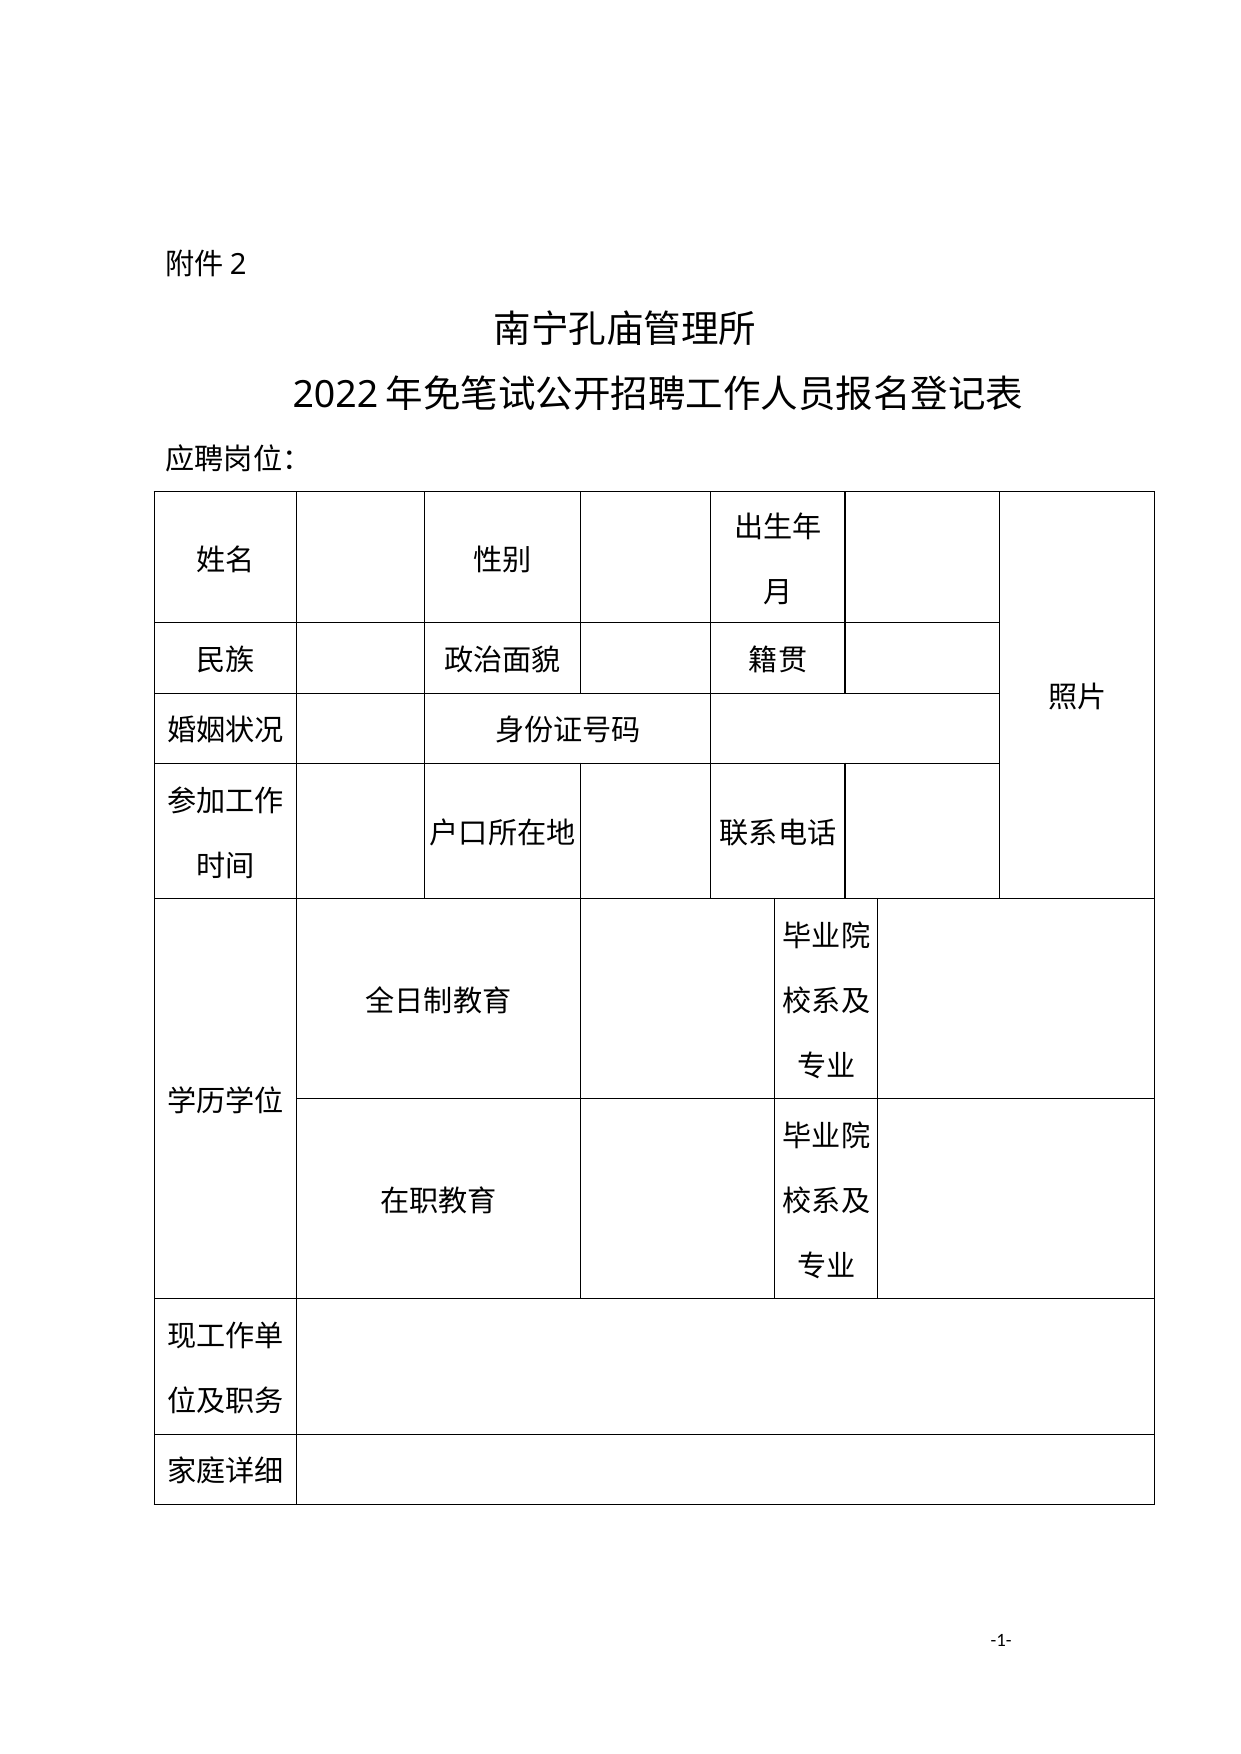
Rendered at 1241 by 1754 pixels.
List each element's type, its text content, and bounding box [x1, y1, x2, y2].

table_cell [297, 623, 424, 692]
table_cell 毕业院校系及专业 [775, 899, 877, 1098]
table_cell [581, 899, 774, 1098]
table_cell 毕业院校系及专业 [775, 1099, 877, 1298]
text 2022年免笔试公开招聘工作人员报名登记表 [165, 359, 1075, 424]
table_header [297, 492, 424, 622]
text 附件2 [157, 227, 1083, 294]
table_cell [878, 899, 1154, 1098]
table_cell 学历学位 [155, 899, 296, 1298]
table_cell [581, 623, 710, 692]
table_cell 身份证号码 [425, 694, 710, 763]
table_header 性别 [425, 492, 580, 622]
table_cell [297, 764, 424, 898]
table_cell [711, 694, 999, 763]
table_cell 全日制教育 [297, 899, 580, 1098]
table_cell 户口所在地 [425, 764, 580, 898]
table_header 照片 [1000, 492, 1154, 898]
table_cell [878, 1099, 1154, 1298]
table_cell 籍贯 [711, 623, 844, 692]
table_cell 参加工作 时间 [155, 764, 296, 898]
table_cell [297, 1299, 1154, 1433]
table_header 姓名 [155, 492, 296, 622]
table_cell 民族 [155, 623, 296, 692]
text 南宁孔庙管理所 [165, 294, 1075, 359]
table_cell 婚姻状况 [155, 694, 296, 763]
table_cell [846, 764, 999, 898]
table_header [846, 492, 999, 622]
text 应聘岗位： [157, 424, 1083, 491]
table_cell [581, 1099, 774, 1298]
table_cell [581, 764, 710, 898]
table_header 出生年月 [711, 492, 844, 622]
table_cell [846, 623, 999, 692]
table_header [581, 492, 710, 622]
table_cell [297, 1435, 1154, 1504]
table_cell 在职教育 [297, 1099, 580, 1298]
table_cell 政治面貌 [425, 623, 580, 692]
table_cell 联系电话 [711, 764, 844, 898]
table_cell 家庭详细住址 [155, 1435, 296, 1504]
table_cell [297, 694, 424, 763]
table_cell 现工作单位及职务 [155, 1299, 296, 1433]
